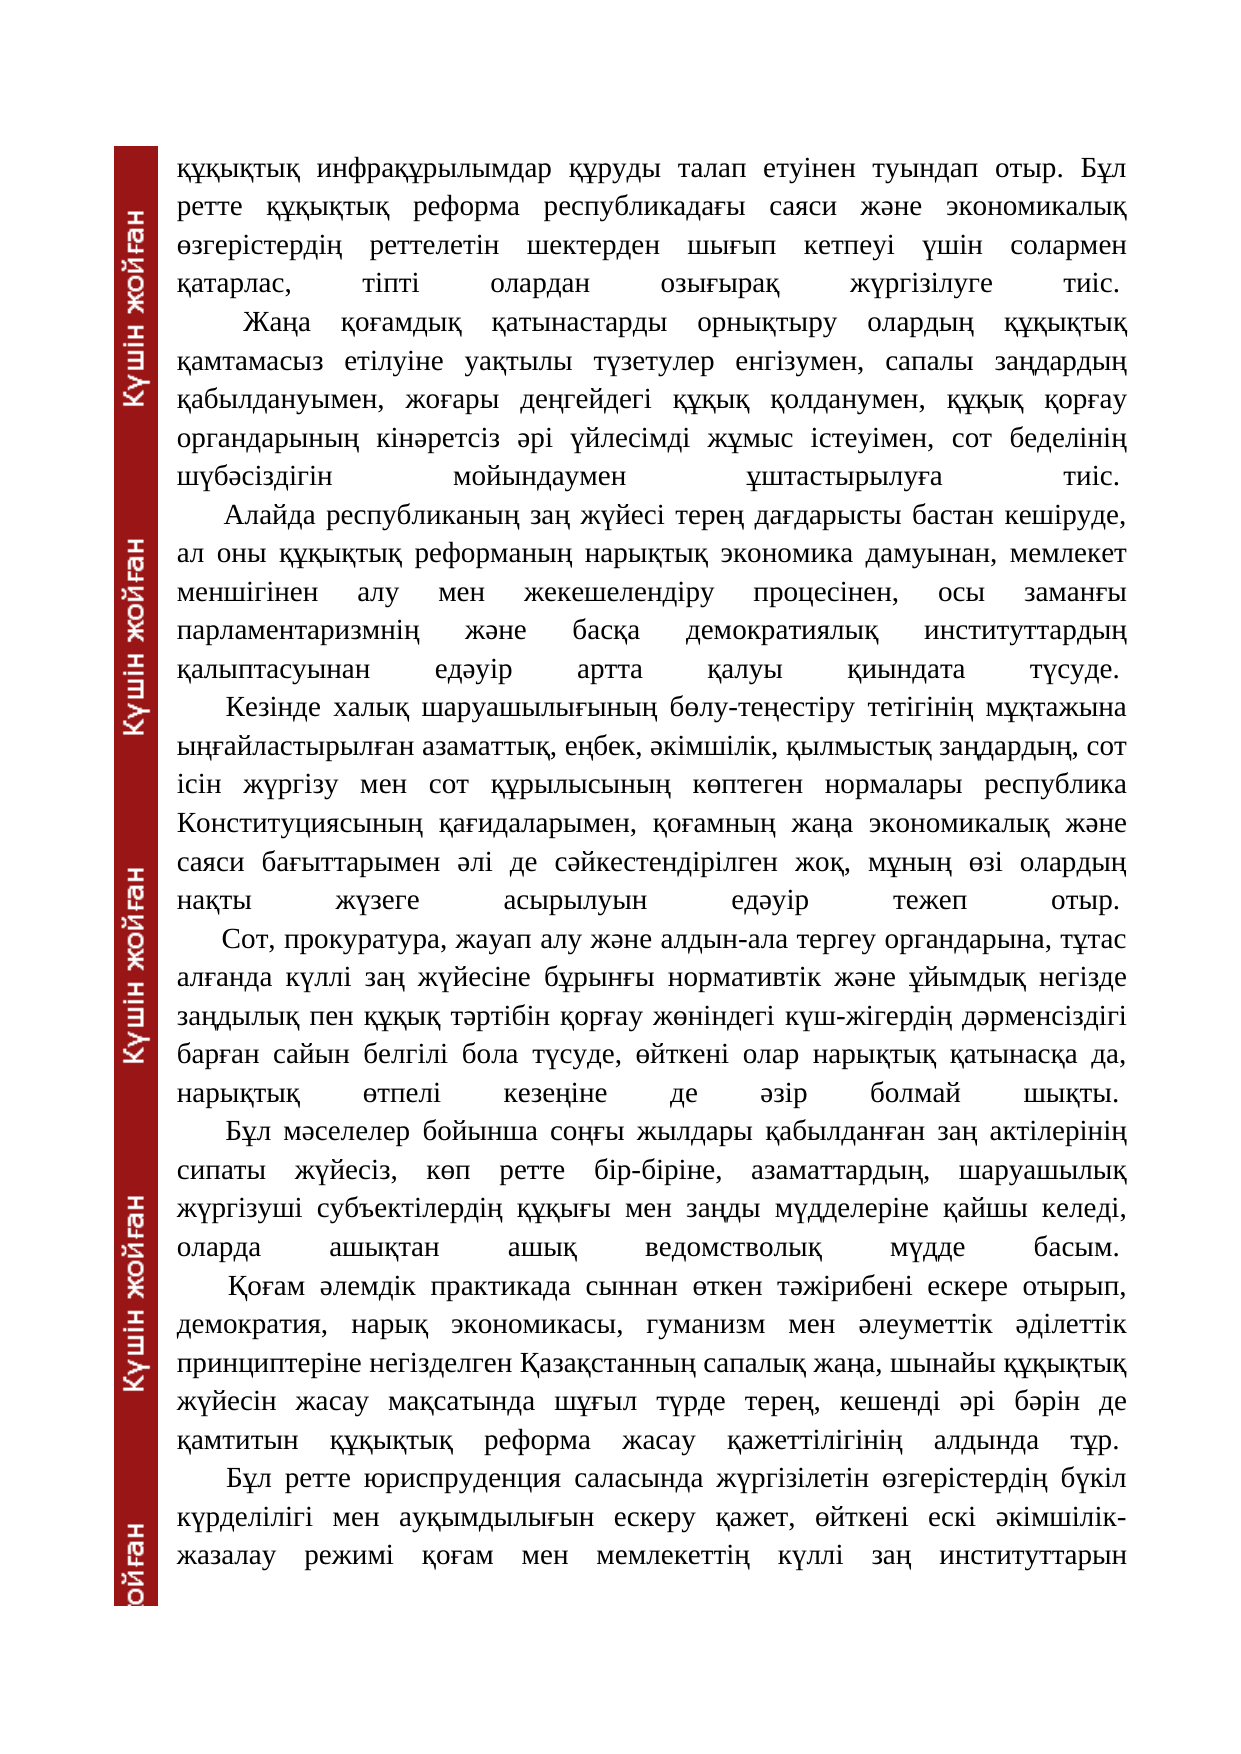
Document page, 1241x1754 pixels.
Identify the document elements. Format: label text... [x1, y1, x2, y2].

picture [114, 146, 158, 150]
picture [114, 1571, 158, 1606]
